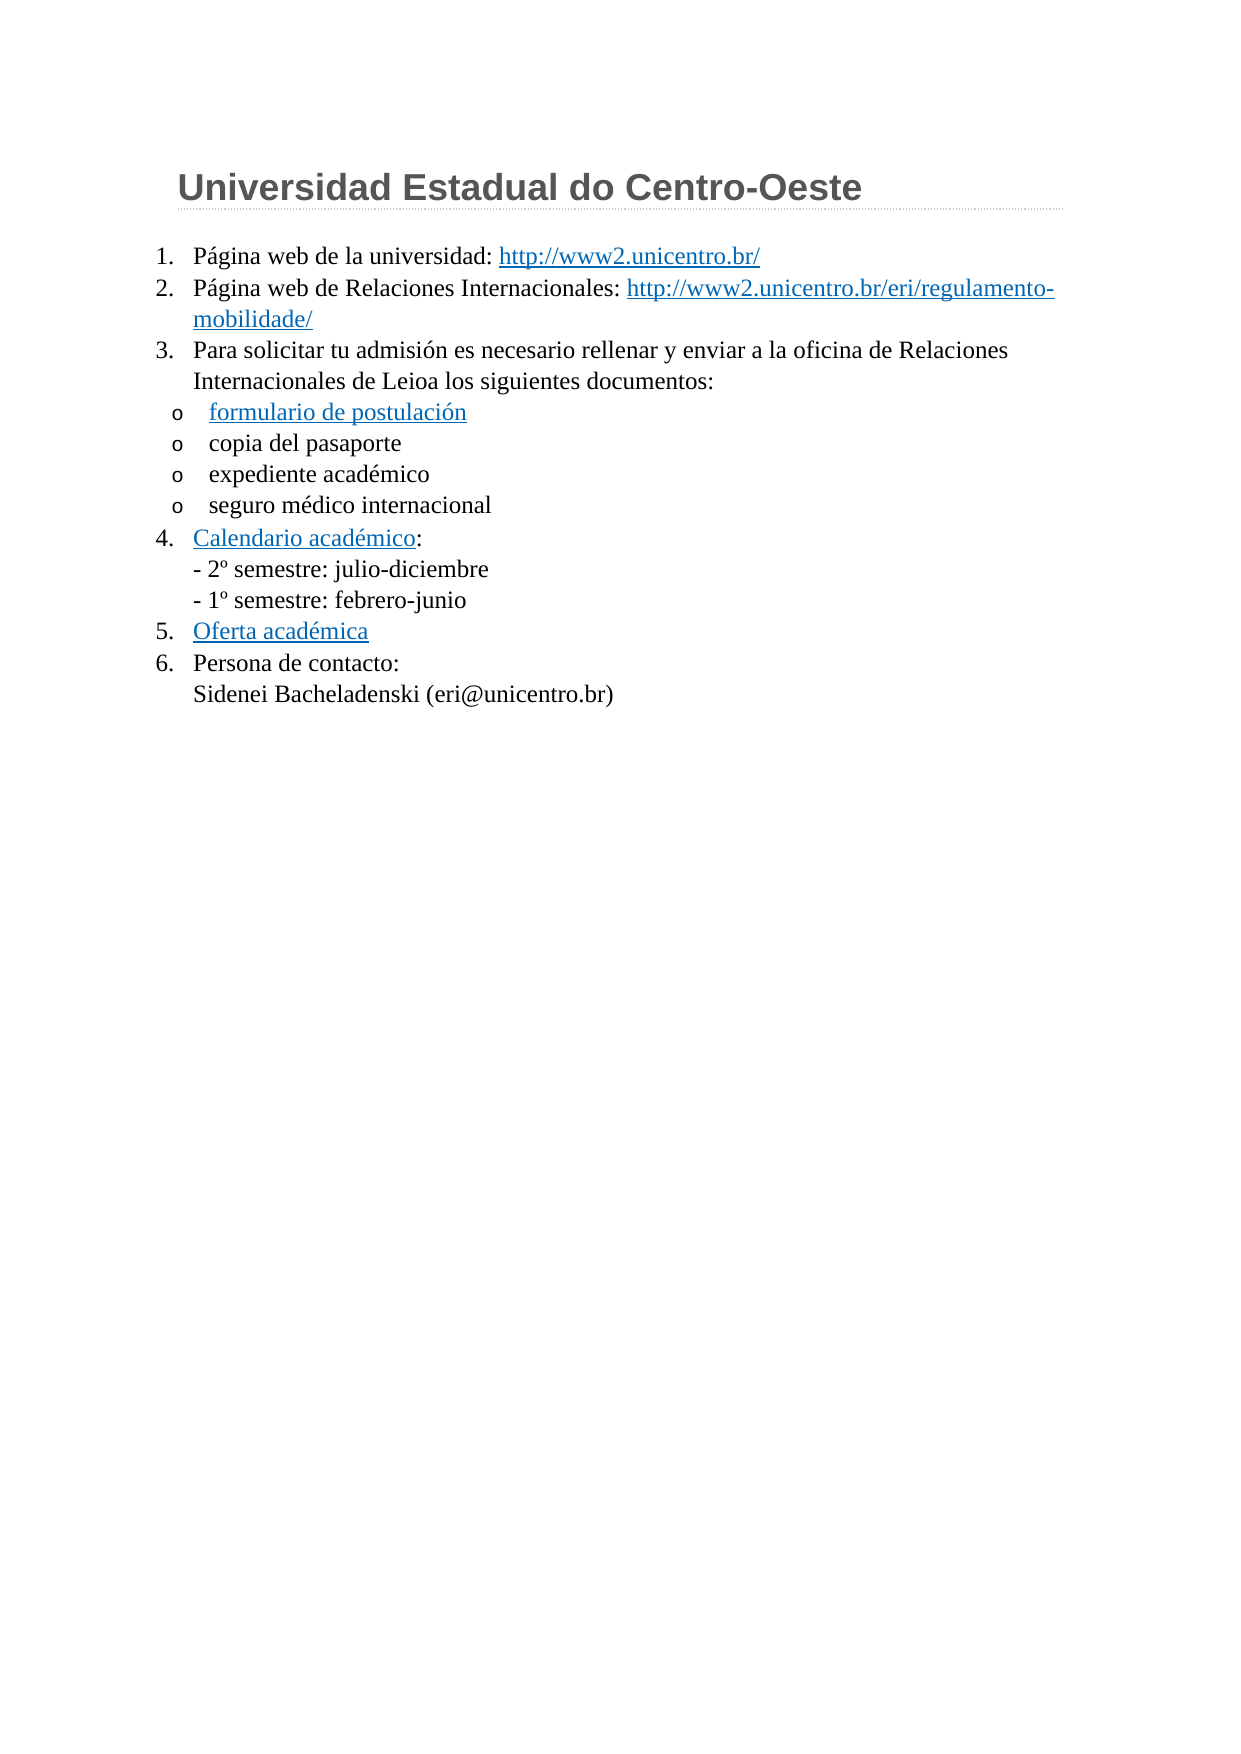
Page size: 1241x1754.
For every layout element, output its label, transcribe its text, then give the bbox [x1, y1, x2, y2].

list formulario de postulación [171, 395, 1063, 426]
list Página web de Relaciones Internacionales: http://www2.unicentro.br/eri/regulamento-mobilidade/ [155, 270, 1063, 333]
list copia del pasaporte [171, 426, 1063, 458]
list Calendario académico: - 2º semestre: julio-diciembre - 1º semestre: febrero-junio [155, 520, 1063, 614]
list Oferta académica [155, 614, 1063, 645]
list Página web de la universidad: http://www2.unicentro.br/ [155, 239, 1063, 270]
list seguro médico internacional [171, 489, 1063, 520]
text Universidad Estadual do Centro-Oeste [177, 163, 1063, 210]
list Para solicitar tu admisión es necesario rellenar y enviar a la oficina de Relaciones Internacionales de Leioa los siguientes documentos: [155, 333, 1063, 395]
list Persona de contacto: Sidenei Bacheladenski (eri@unicentro.br) [155, 645, 1063, 708]
list expediente académico [171, 458, 1063, 489]
